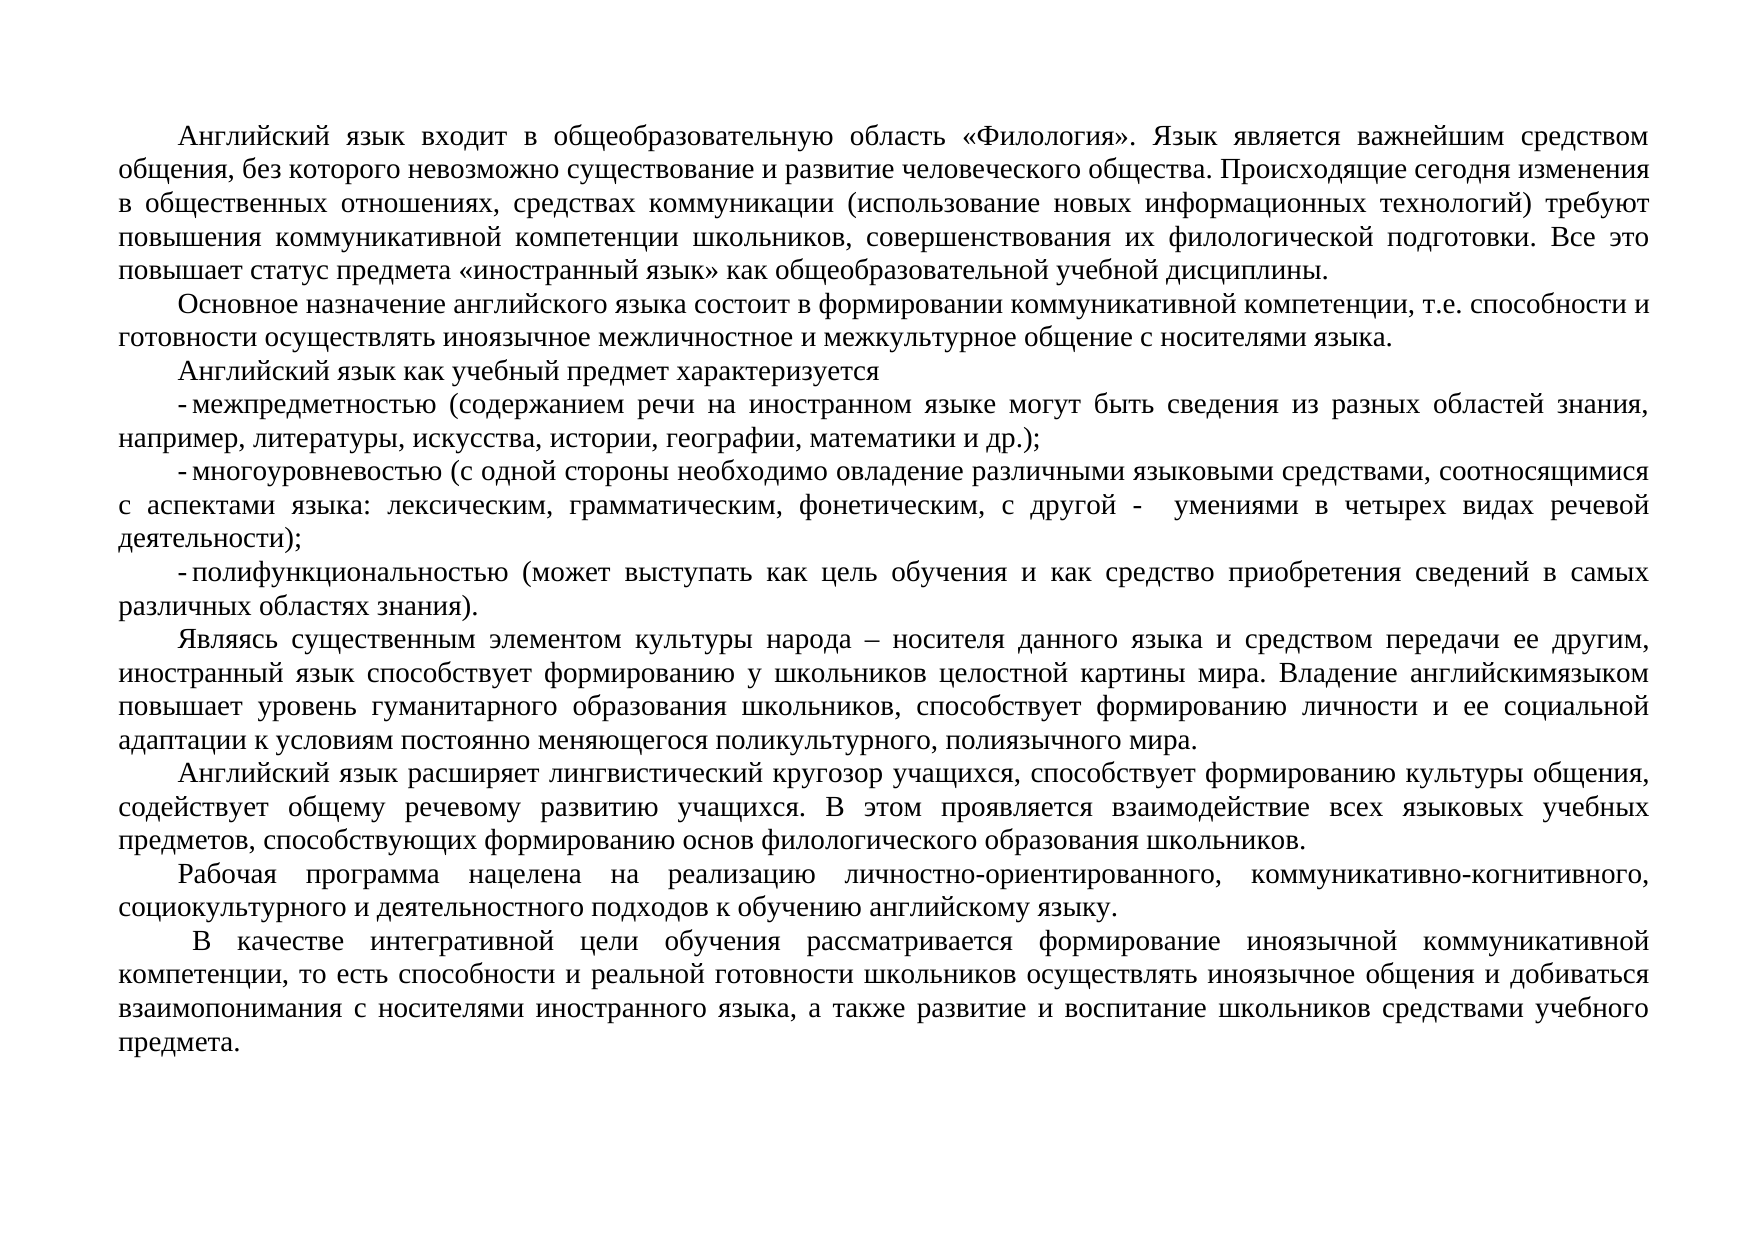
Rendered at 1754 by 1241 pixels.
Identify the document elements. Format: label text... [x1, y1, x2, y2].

list полифункциональностью (может выступать как цель обучения и как средство приобретения сведений в самых различных областях знания). [118, 554, 1651, 621]
text Основное назначение английского языка состоит в формировании коммуникативной компетенции, т.е. способности и готовности осуществлять иноязычное межличностное и межкультурное общение с носителями языка. [118, 286, 1651, 353]
text В качестве интегративной цели обучения рассматривается формирование иноязычной коммуникативной компетенции, то есть способности и реальной готовности школьников осуществлять иноязычное общения и добиваться взаимопонимания с носителями иностранного языка, а также развитие и воспитание школьников средствами учебного предмета. [118, 923, 1651, 1057]
text Английский язык входит в общеобразовательную область «Филология». Язык является важнейшим средством общения, без которого невозможно существование и развитие человеческого общества. Происходящие сегодня изменения в общественных отношениях, средствах коммуникации (использование новых информационных технологий) требуют повышения коммуникативной компетенции школьников, совершенствования их филологической подготовки. Все это повышает статус предмета «иностранный язык» как общеобразовательной учебной дисциплины. [118, 118, 1651, 286]
text Рабочая программа нацелена на реализацию личностно-ориентированного, коммуникативно-когнитивного, социокультурного и деятельностного подходов к обучению английскому языку. [118, 856, 1651, 923]
list межпредметностью (содержанием речи на иностранном языке могут быть сведения из разных областей знания, например, литературы, искусства, истории, географии, математики и др.); [118, 386, 1651, 453]
text Английский язык как учебный предмет характеризуется [118, 353, 1651, 386]
list многоуровневостью (с одной стороны необходимо овладение различными языковыми средствами, соотносящимися с аспектами языка: лексическим, грамматическим, фонетическим, с другой - умениями в четырех видах речевой деятельности); [118, 453, 1651, 554]
text Английский язык расширяет лингвистический кругозор учащихся, способствует формированию культуры общения, содействует общему речевому развитию учащихся. В этом проявляется взаимодействие всех языковых учебных предметов, способствующих формированию основ филологического образования школьников. [118, 755, 1651, 856]
text Являясь существенным элементом культуры народа – носителя данного языка и средством передачи ее другим, иностранный язык способствует формированию у школьников целостной картины мира. Владение английскимязыком повышает уровень гуманитарного образования школьников, способствует формированию личности и ее социальной адаптации к условиям постоянно меняющегося поликультурного, полиязычного мира. [118, 621, 1651, 755]
